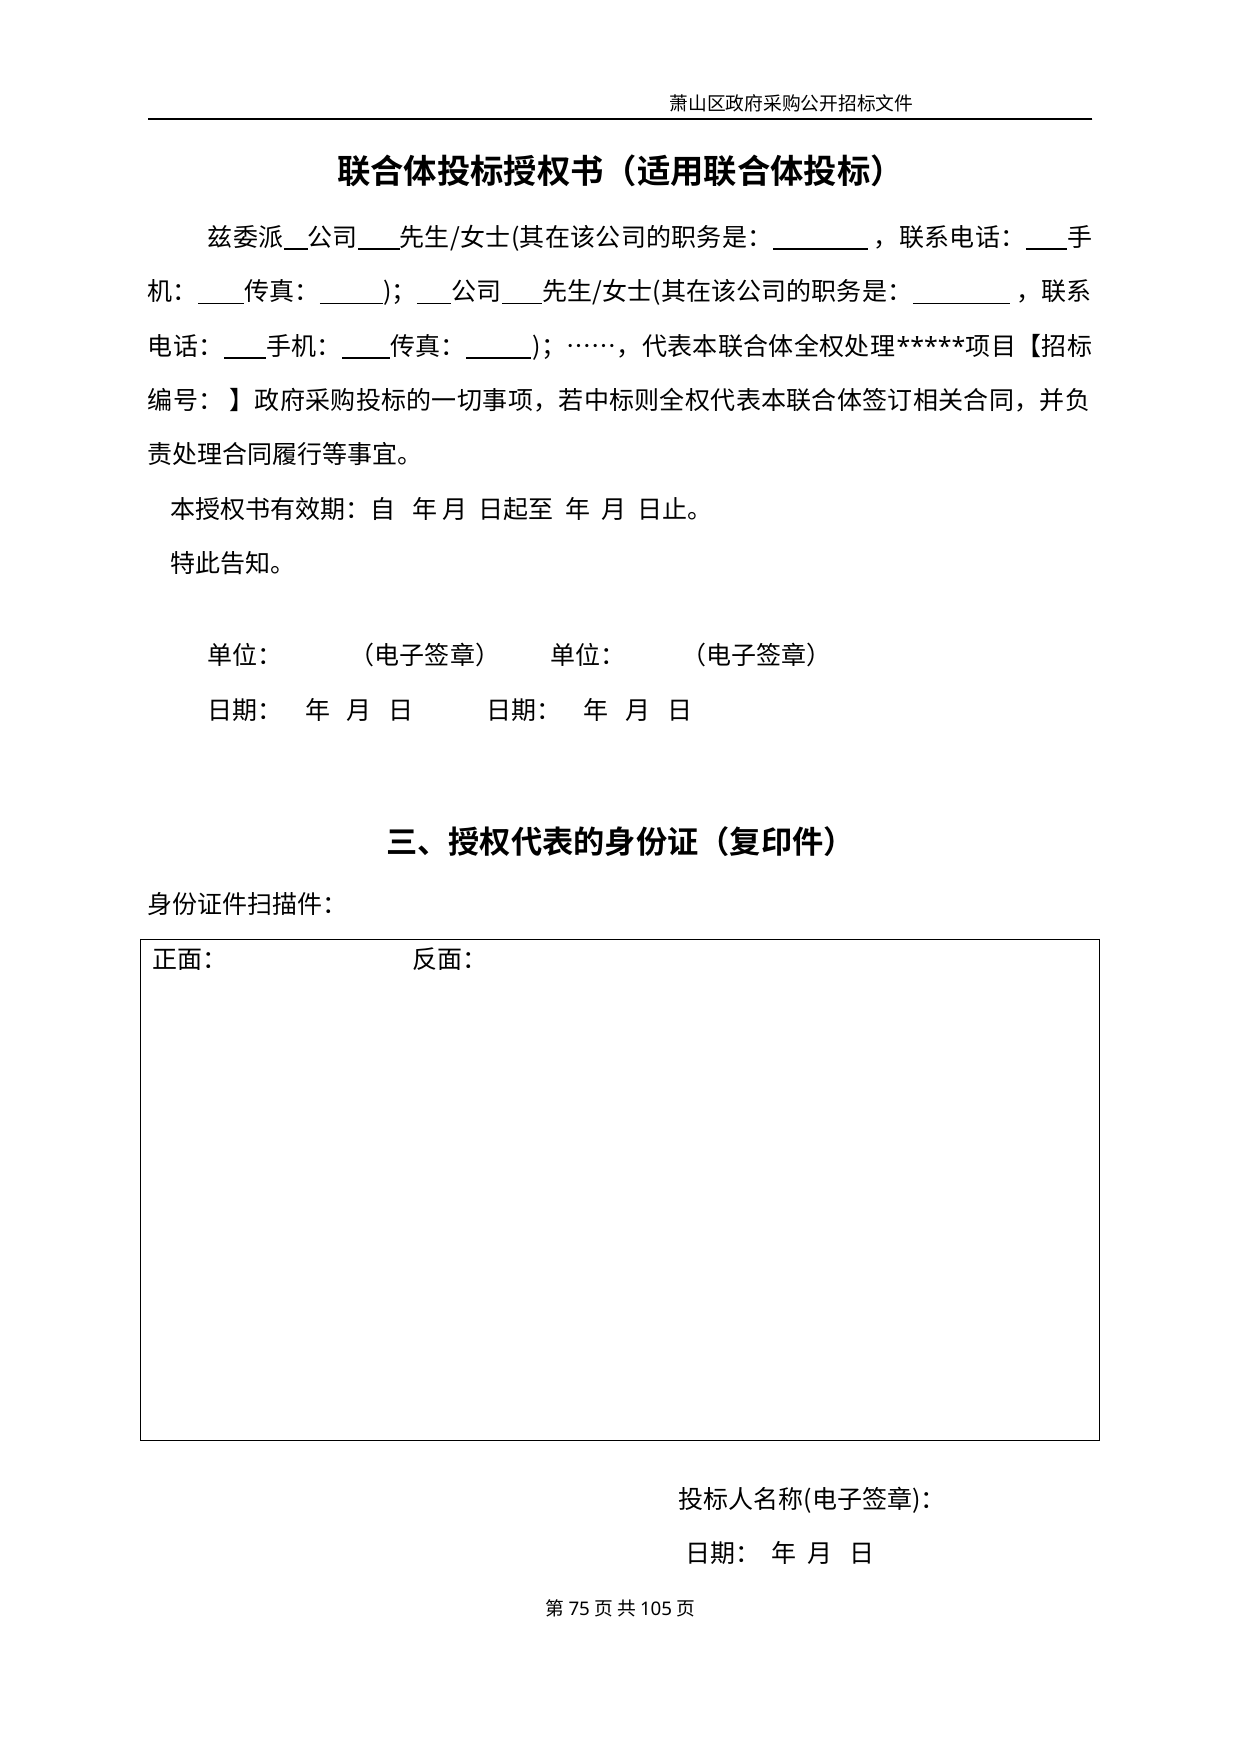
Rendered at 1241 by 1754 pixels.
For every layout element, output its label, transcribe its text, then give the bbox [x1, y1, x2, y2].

text 身份证件扫描件： [148, 884, 1092, 921]
text 日期： 年 月 日 [148, 1533, 1092, 1570]
table_header 正面： 反面： [141, 940, 1099, 1440]
text 投标人名称(电子签章)： [148, 1479, 1092, 1515]
text 特此告知。 [148, 543, 1092, 580]
text 三、授权代表的身份证（复印件） [148, 817, 1092, 862]
text 单位： （电子签章） 单位： （电子签章） [148, 636, 1092, 672]
text 日期： 年 月 日 日期： 年 月 日 [148, 690, 1092, 726]
text 本授权书有效期：自 年 月 日起至 年 月 日止。 [148, 489, 1092, 525]
text 联合体投标授权书（适用联合体投标） [148, 145, 1092, 193]
text 兹委派 公司 先生/女士(其在该公司的职务是： ，联系电话： 手机： 传真： )； 公司 先生/女士(其在该公司的职务是： ，联系电话： 手机： 传真： )；……，代表本联合体全权处理*****项目【招标编号： 】政府采购投标的一切事项，若中标则全权代表本联合体签订相关合同，并负责处理合同履行等事宜。 [148, 217, 1092, 471]
